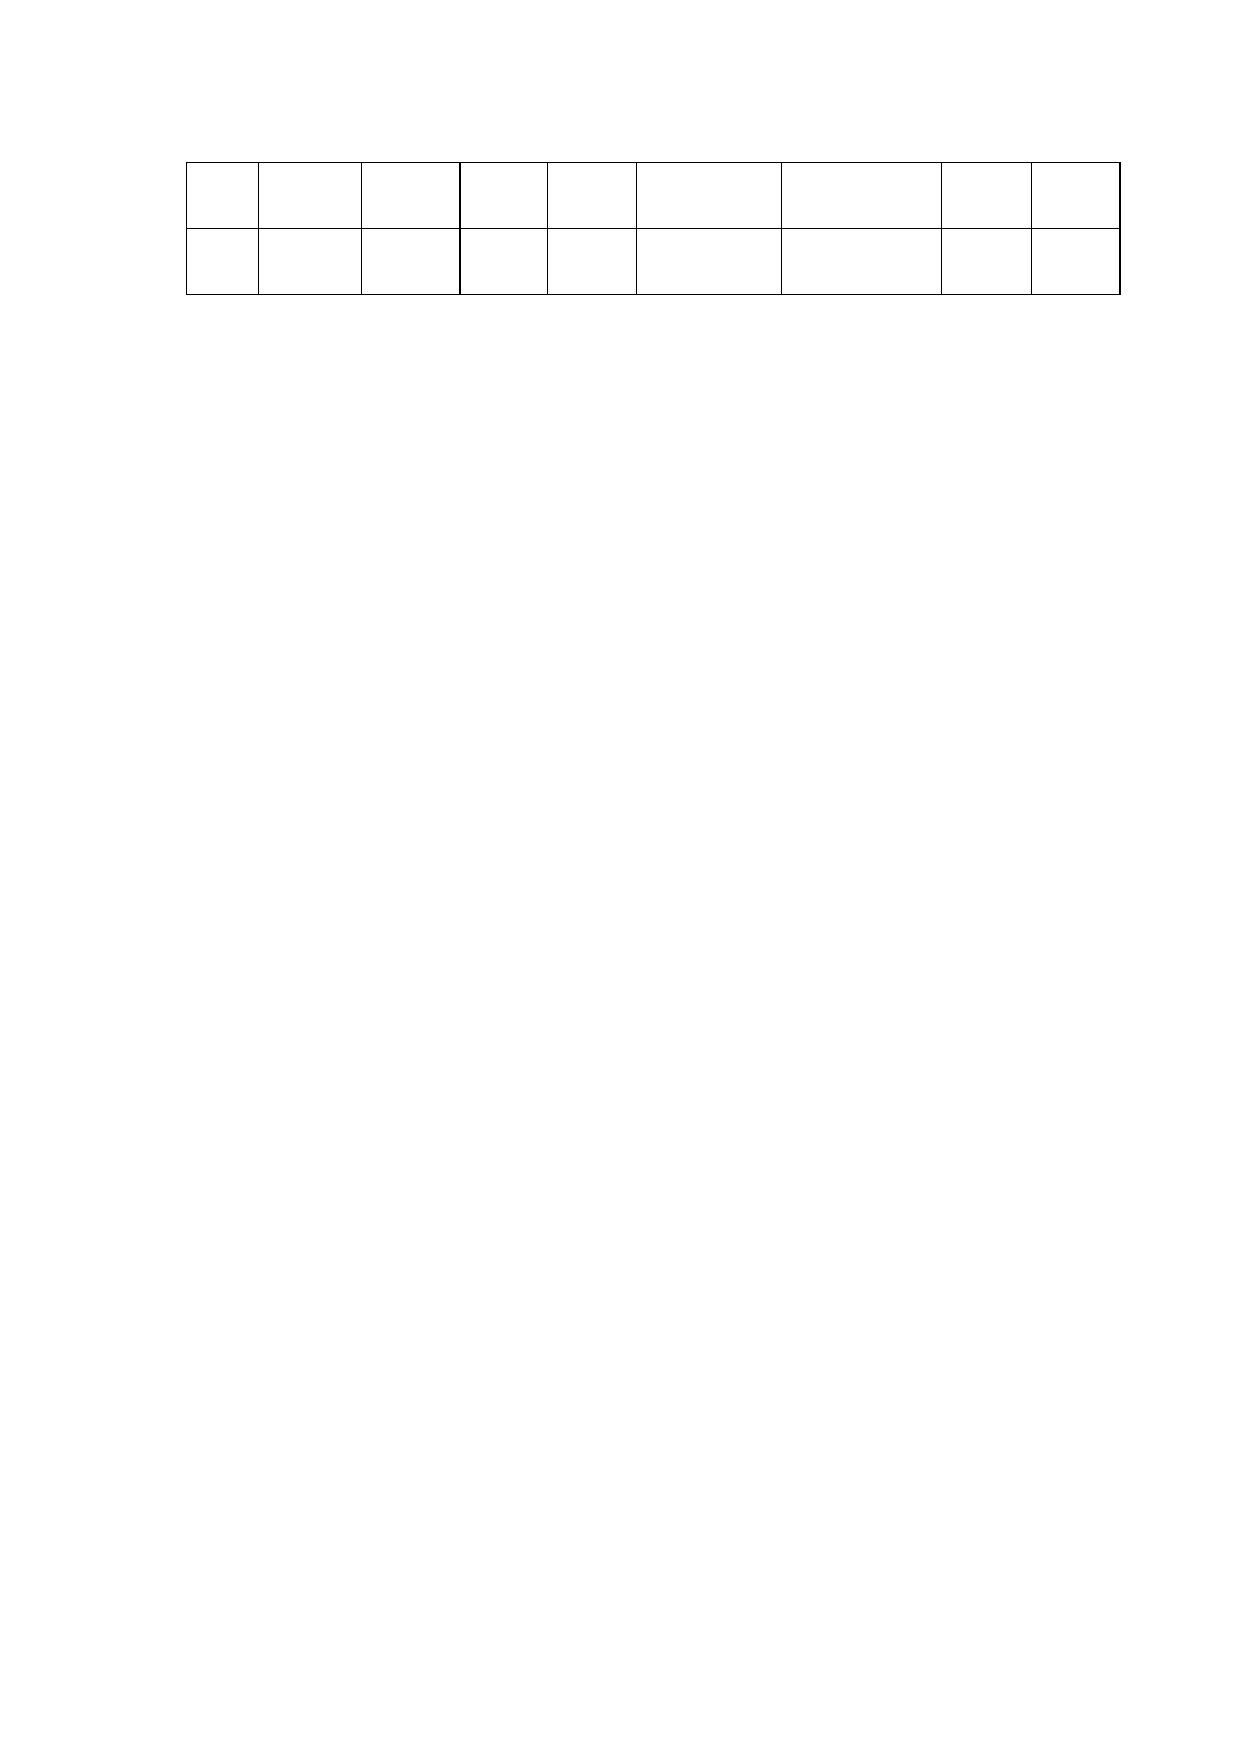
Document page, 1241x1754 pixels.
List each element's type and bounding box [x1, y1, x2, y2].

table_cell [362, 163, 459, 228]
table_cell [187, 163, 258, 228]
table_cell [1032, 229, 1119, 294]
table_cell [782, 229, 941, 294]
table_cell [259, 163, 361, 228]
table_cell [461, 163, 547, 228]
table_cell [1032, 163, 1119, 228]
table_cell [187, 229, 258, 294]
table_cell [942, 163, 1031, 228]
table_cell [548, 229, 636, 294]
table_cell [362, 229, 459, 294]
table_cell [461, 229, 547, 294]
table_cell [942, 229, 1031, 294]
table_cell [782, 163, 941, 228]
table_cell [637, 163, 781, 228]
table_cell [637, 229, 781, 294]
table_cell [548, 163, 636, 228]
table_cell [259, 229, 361, 294]
